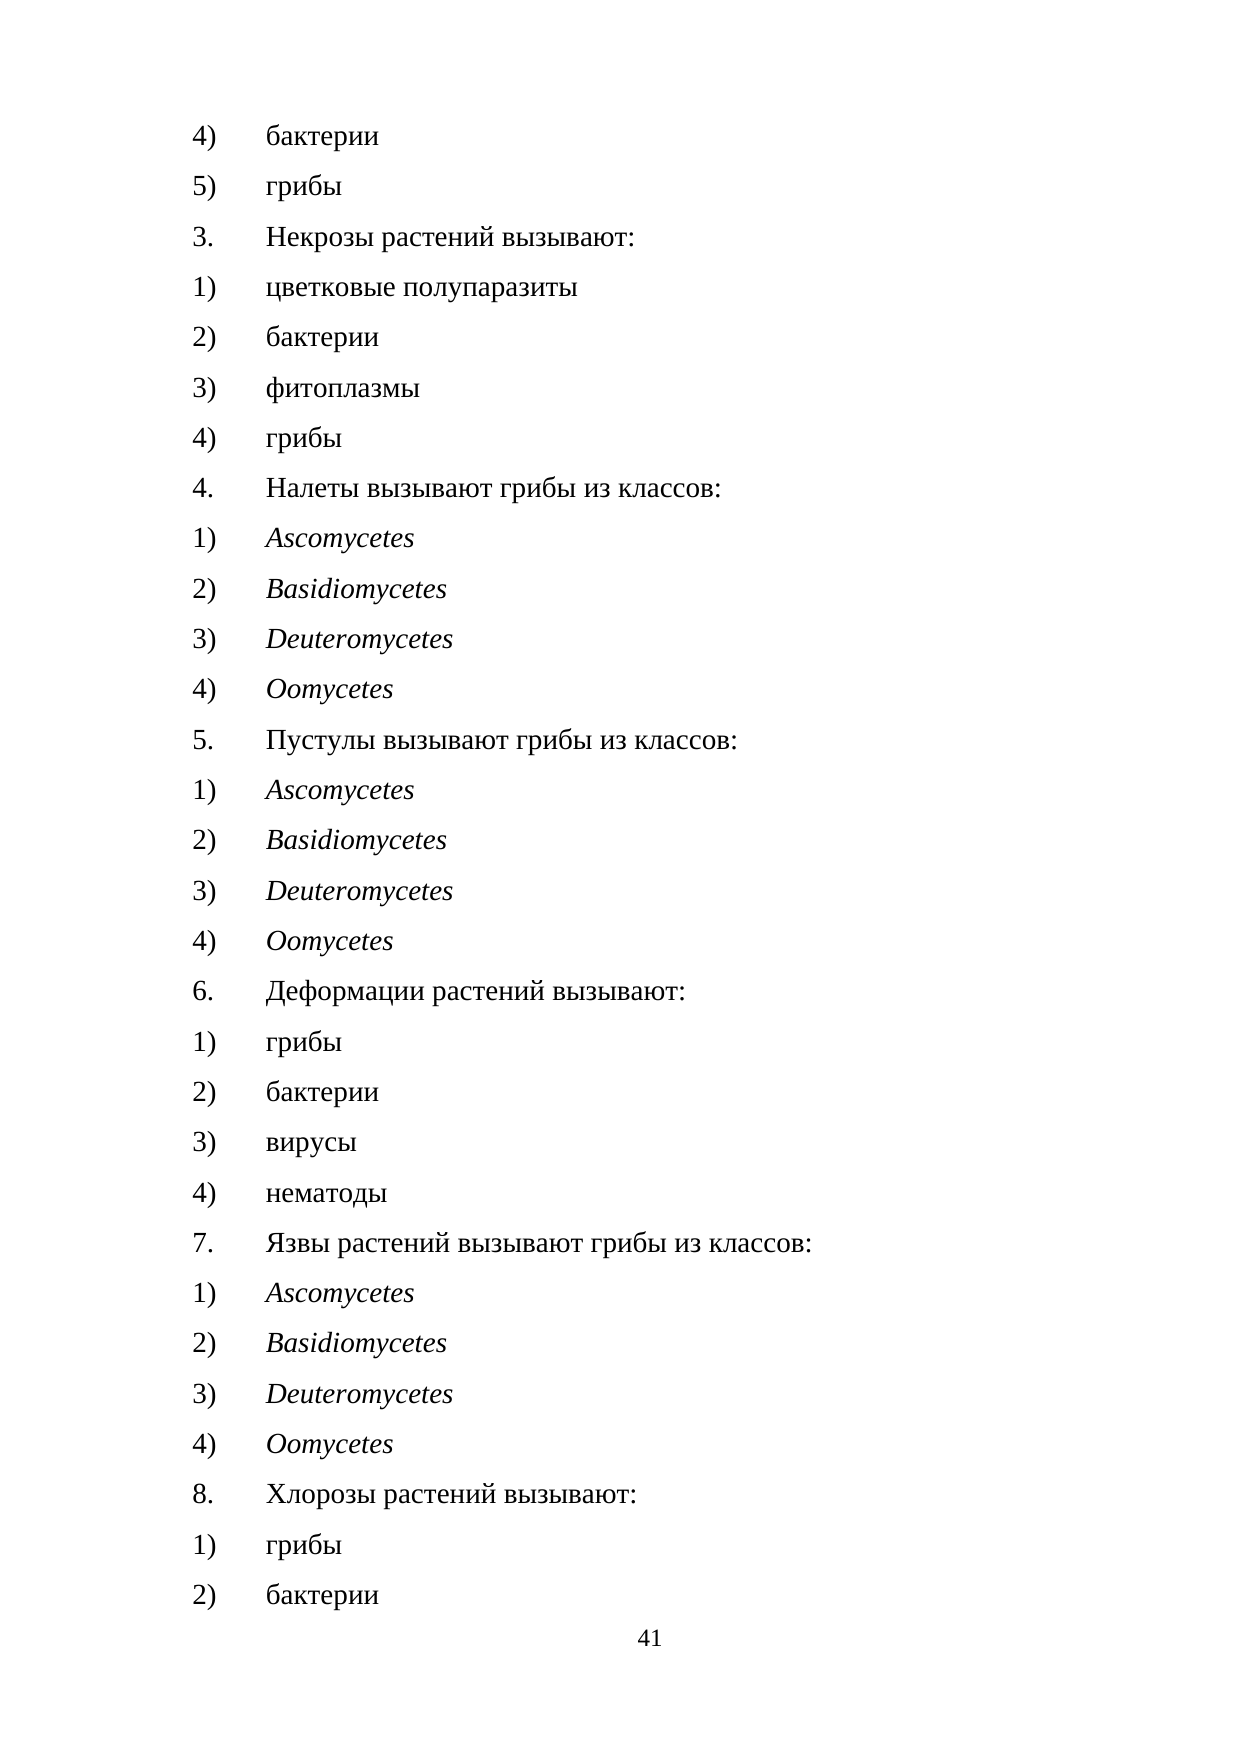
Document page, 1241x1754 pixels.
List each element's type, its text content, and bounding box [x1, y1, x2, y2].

text 2) бактерии [118, 1074, 1181, 1108]
text 1) Ascomycetes [192, 772, 1181, 806]
text 4) Oomycetes [192, 923, 1181, 957]
text 1) цветковые полупаразиты [118, 269, 1181, 303]
text 5) грибы [118, 168, 1181, 202]
list Налеты вызывают грибы из классов: [118, 470, 1181, 504]
text 3) Deuteromycetes [118, 621, 1181, 655]
text 4) грибы [118, 420, 1181, 453]
text 2) Basidiomycetes [192, 822, 1181, 856]
text 4) нематоды [118, 1175, 1181, 1208]
text 2) бактерии [118, 319, 1181, 353]
text 3) фитоплазмы [118, 370, 1181, 403]
text 4) бактерии [118, 118, 1181, 152]
text 2) Basidiomycetes [118, 571, 1181, 604]
text 1) Ascomycetes [118, 1275, 1181, 1309]
text 2) бактерии [118, 1577, 1181, 1611]
list Язвы растений вызывают грибы из классов: [118, 1225, 1181, 1258]
text 1) грибы [118, 1527, 1181, 1560]
text 3) Deuteromycetes [118, 1376, 1181, 1409]
text 4) Oomycetes [118, 672, 1181, 705]
list Некрозы растений вызывают: [118, 219, 1181, 252]
text 1) грибы [118, 1024, 1181, 1057]
text 3) Deuteromycetes [192, 873, 1181, 906]
list Хлорозы растений вызывают: [118, 1477, 1181, 1510]
list Деформации растений вызывают: [118, 973, 1181, 1007]
text 1) Ascomycetes [118, 521, 1181, 554]
text 3) вирусы [118, 1124, 1181, 1158]
list Пустулы вызывают грибы из классов: [118, 722, 1181, 755]
text 2) Basidiomycetes [118, 1326, 1181, 1359]
text 4) Oomycetes [118, 1426, 1181, 1460]
